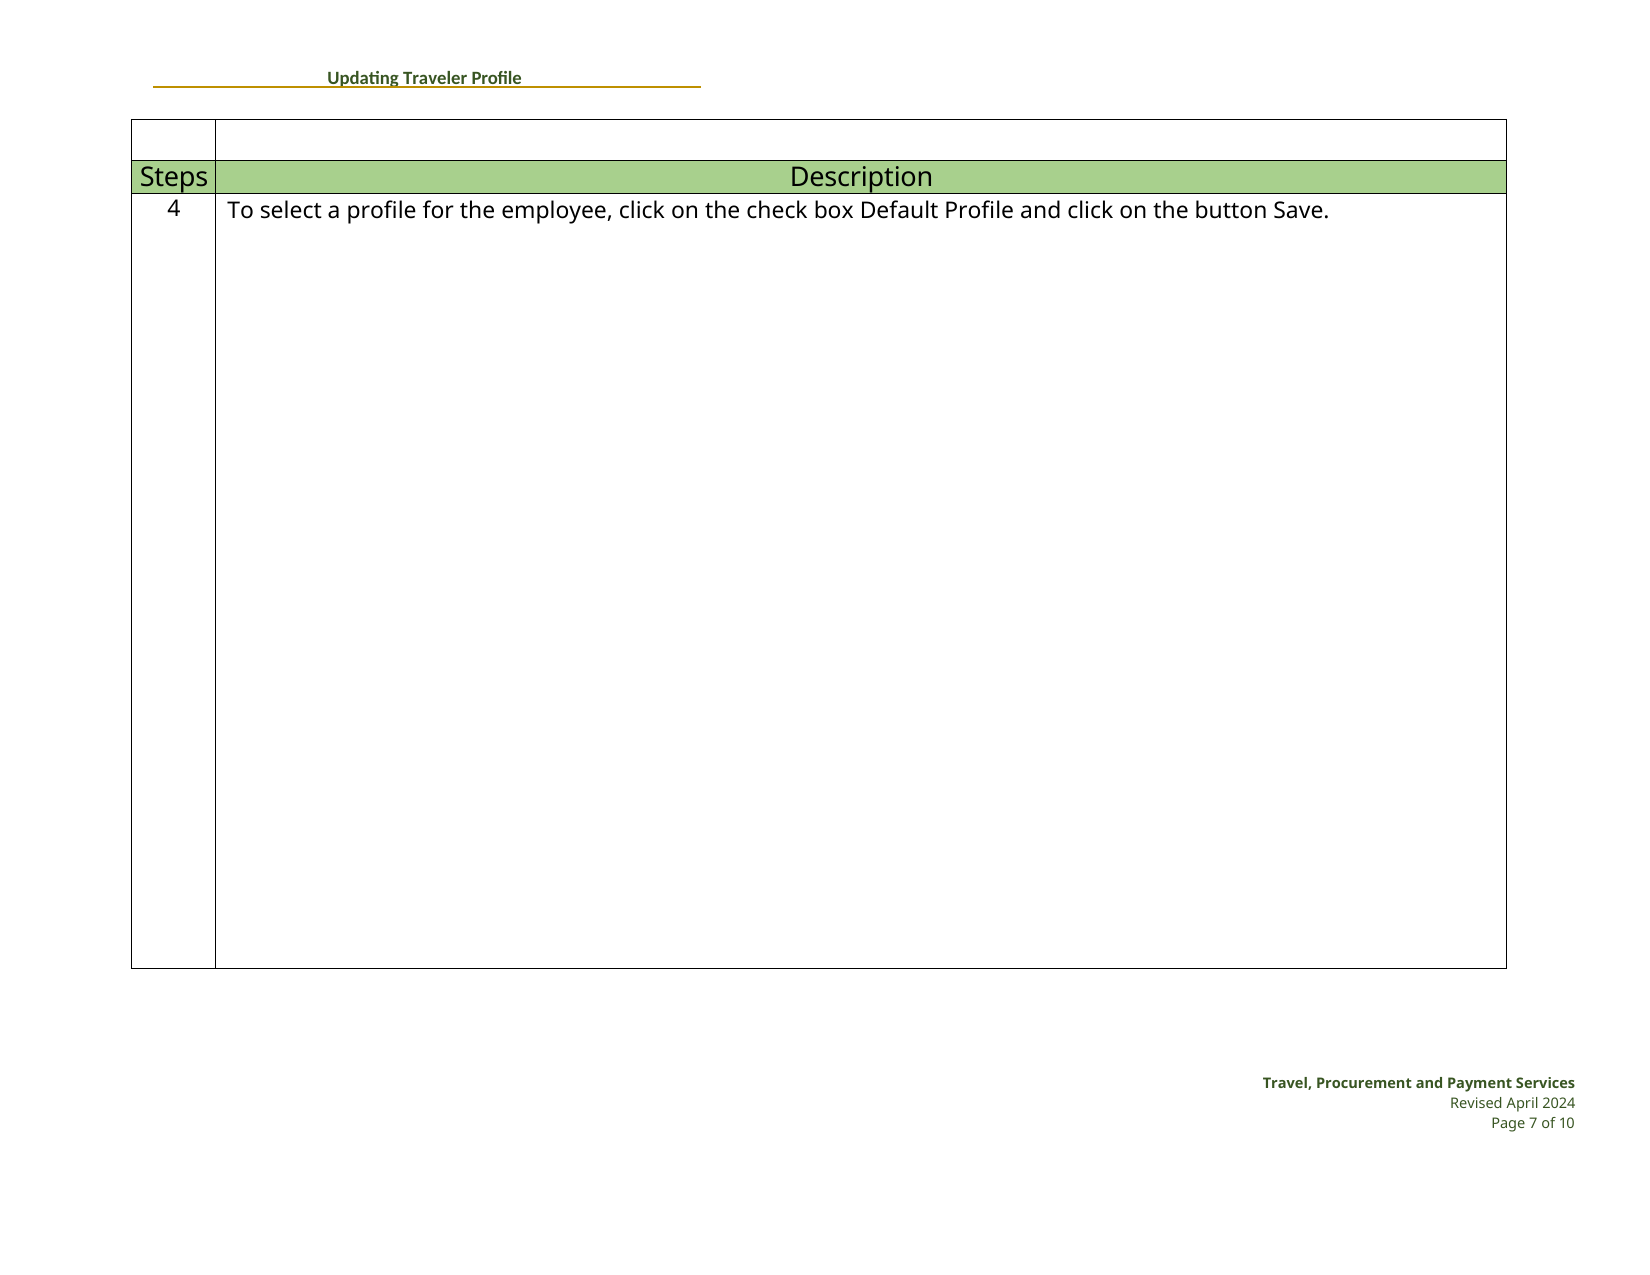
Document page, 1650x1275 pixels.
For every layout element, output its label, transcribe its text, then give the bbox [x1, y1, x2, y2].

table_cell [216, 120, 1506, 160]
table_cell 4 [132, 194, 215, 968]
table_cell Description [216, 161, 1506, 193]
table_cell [216, 194, 1506, 968]
table_cell 3 [132, 120, 215, 160]
table_cell Steps [132, 161, 215, 193]
